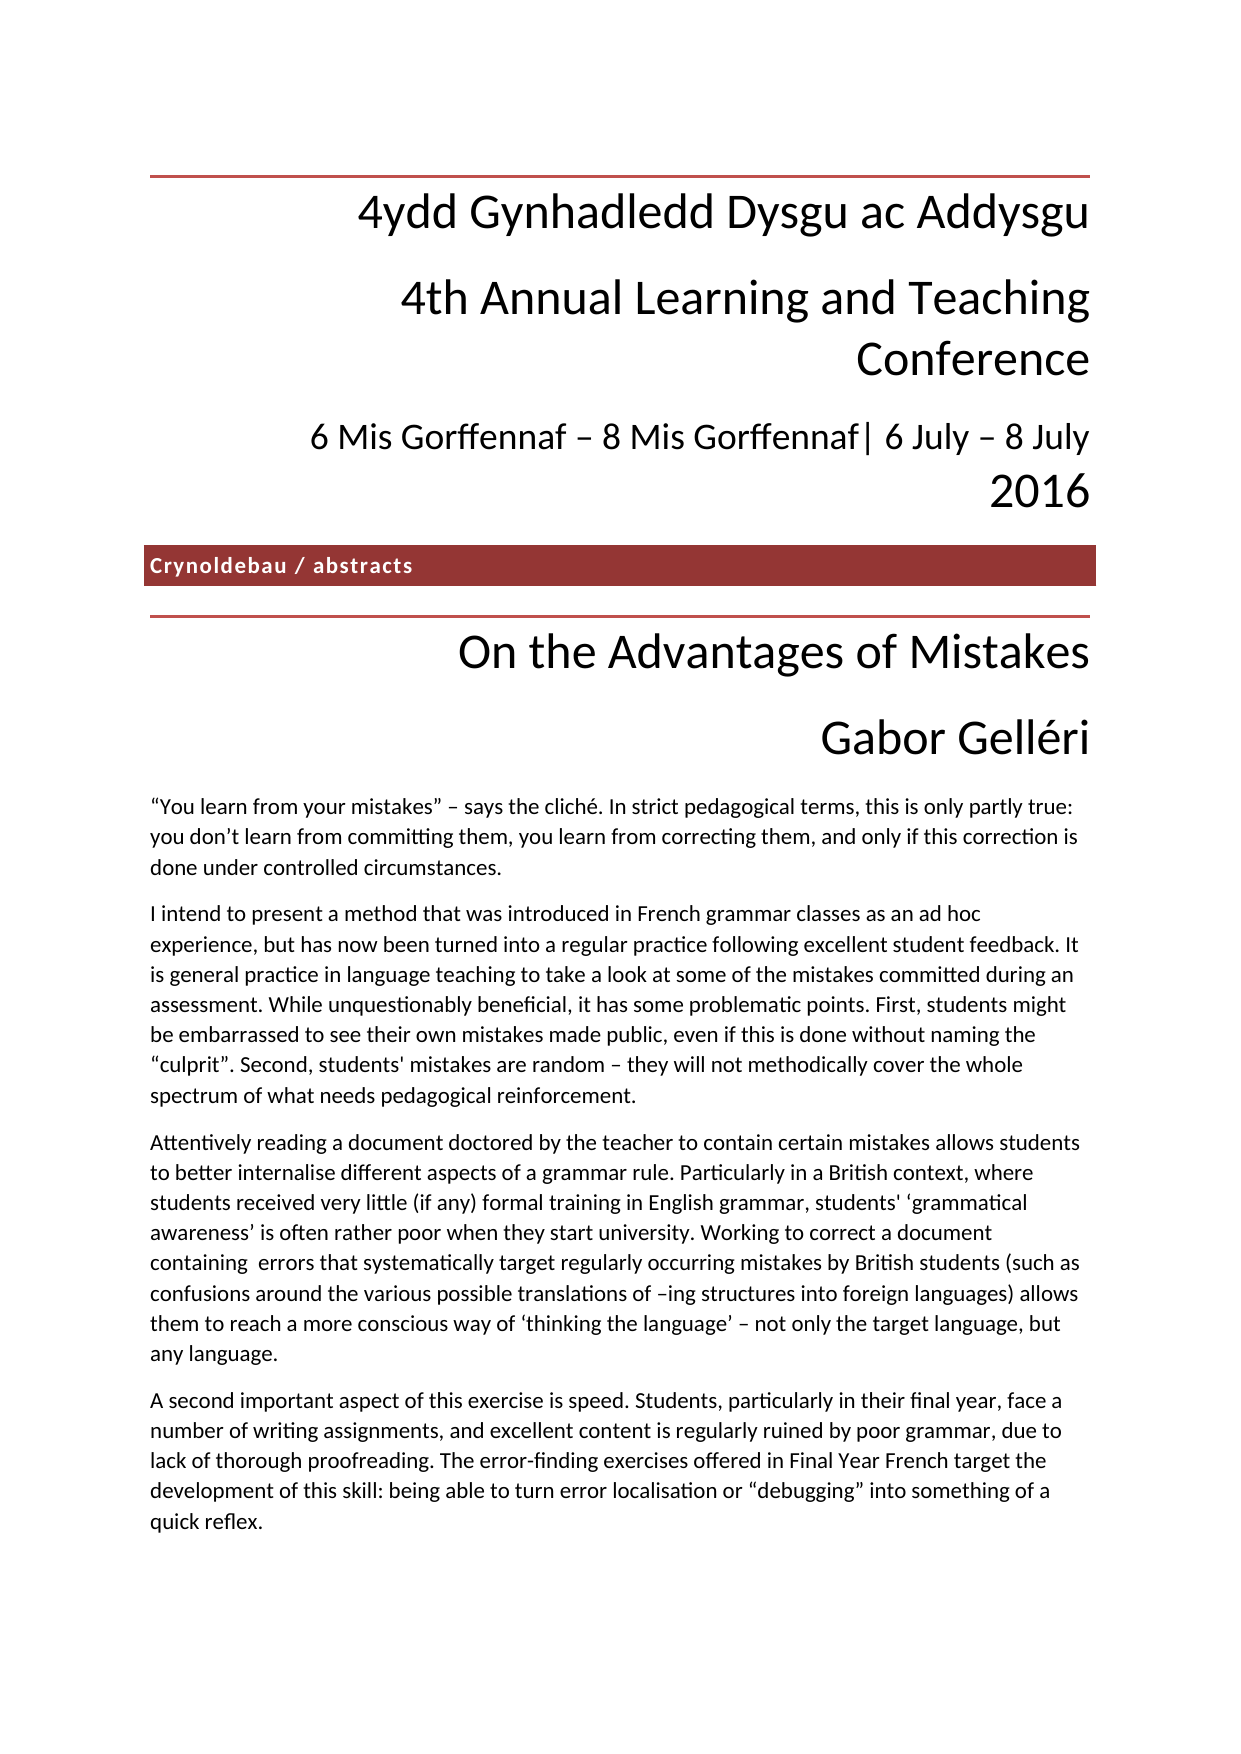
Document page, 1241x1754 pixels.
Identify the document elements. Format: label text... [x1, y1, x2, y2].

subtitle Crynoldebau / abstracts [150, 551, 1090, 579]
text A second important aspect of this exercise is speed. Students, particularly in their final year, face a number of writing assignments, and excellent content is regularly ruined by poor grammar, due to lack of thorough proofreading. The error-finding exercises offered in Final Year French target the development of this skill: being able to turn error localisation or “debugging” into something of a quick reflex. [150, 1386, 1090, 1535]
title On the Advantages of Mistakes [150, 618, 1090, 681]
title 4ydd Gynhadledd Dysgu ac Addysgu [150, 178, 1090, 241]
title 4th Annual Learning and Teaching Conference [150, 261, 1090, 388]
text I intend to present a method that was introduced in French grammar classes as an ad hoc experience, but has now been turned into a regular practice following excellent student feedback. It is general practice in language teaching to take a look at some of the mistakes committed during an assessment. While unquestionably beneficial, it has some problematic points. First, students might be embarrassed to see their own mistakes made public, even if this is done without naming the “culprit”. Second, students' mistakes are random – they will not methodically cover the whole spectrum of what needs pedagogical reinforcement. [150, 899, 1090, 1109]
text Attentively reading a document doctored by the teacher to contain certain mistakes allows students to better internalise different aspects of a grammar rule. Particularly in a British context, where students received very little (if any) formal training in English grammar, students' ‘grammatical awareness’ is often rather poor when they start university. Working to correct a document containing errors that systematically target regularly occurring mistakes by British students (such as confusions around the various possible translations of –ing structures into foreign languages) allows them to reach a more conscious way of ‘thinking the language’ – not only the target language, but any language. [150, 1128, 1090, 1367]
title 6 Mis Gorffennaf – 8 Mis Gorffennaf| 6 July – 8 July 2016 [150, 408, 1090, 520]
text “You learn from your mistakes” – says the cliché. In strict pedagogical terms, this is only partly true: you don’t learn from committing them, you learn from correcting them, and only if this correction is done under controlled circumstances. [150, 792, 1090, 881]
title Gabor Gelléri [150, 701, 1090, 767]
